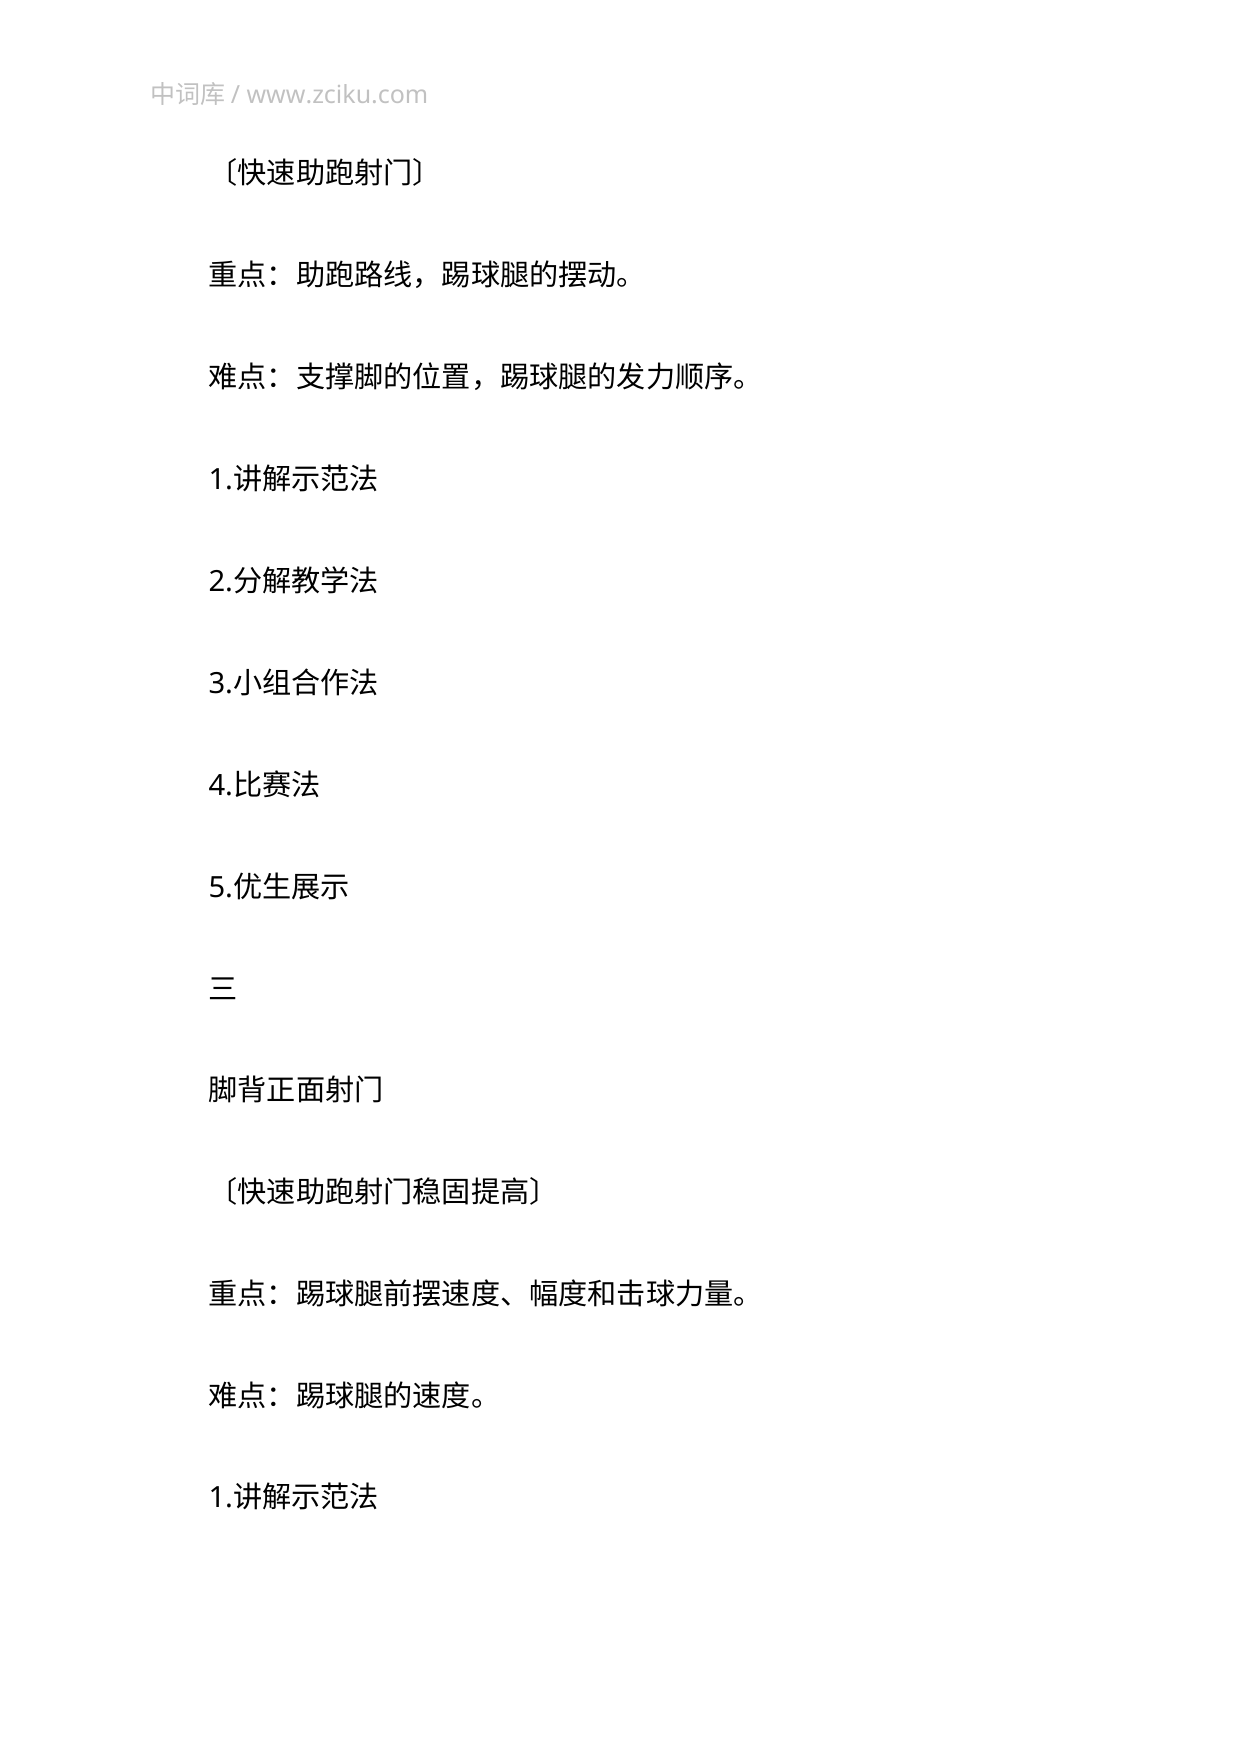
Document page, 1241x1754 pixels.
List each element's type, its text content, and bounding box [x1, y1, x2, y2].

text 脚背正面射门 [150, 1067, 1090, 1109]
text 1.讲解示范法 [150, 1474, 1090, 1516]
text 难点：支撑脚的位置，踢球腿的发力顺序。 [150, 353, 1090, 396]
text 4.比赛法 [150, 761, 1090, 804]
text 重点：助跑路线，踢球腿的摆动。 [150, 252, 1090, 294]
text 重点：踢球腿前摆速度、幅度和击球力量。 [150, 1271, 1090, 1313]
text 三 [150, 965, 1090, 1007]
text 〔快速助跑射门〕 [150, 150, 1090, 192]
text 难点：踢球腿的速度。 [150, 1372, 1090, 1414]
text 2.分解教学法 [150, 557, 1090, 600]
text 〔快速助跑射门稳固提高〕 [150, 1169, 1090, 1211]
text 1.讲解示范法 [150, 455, 1090, 498]
text 3.小组合作法 [150, 659, 1090, 702]
text 5.优生展示 [150, 863, 1090, 906]
